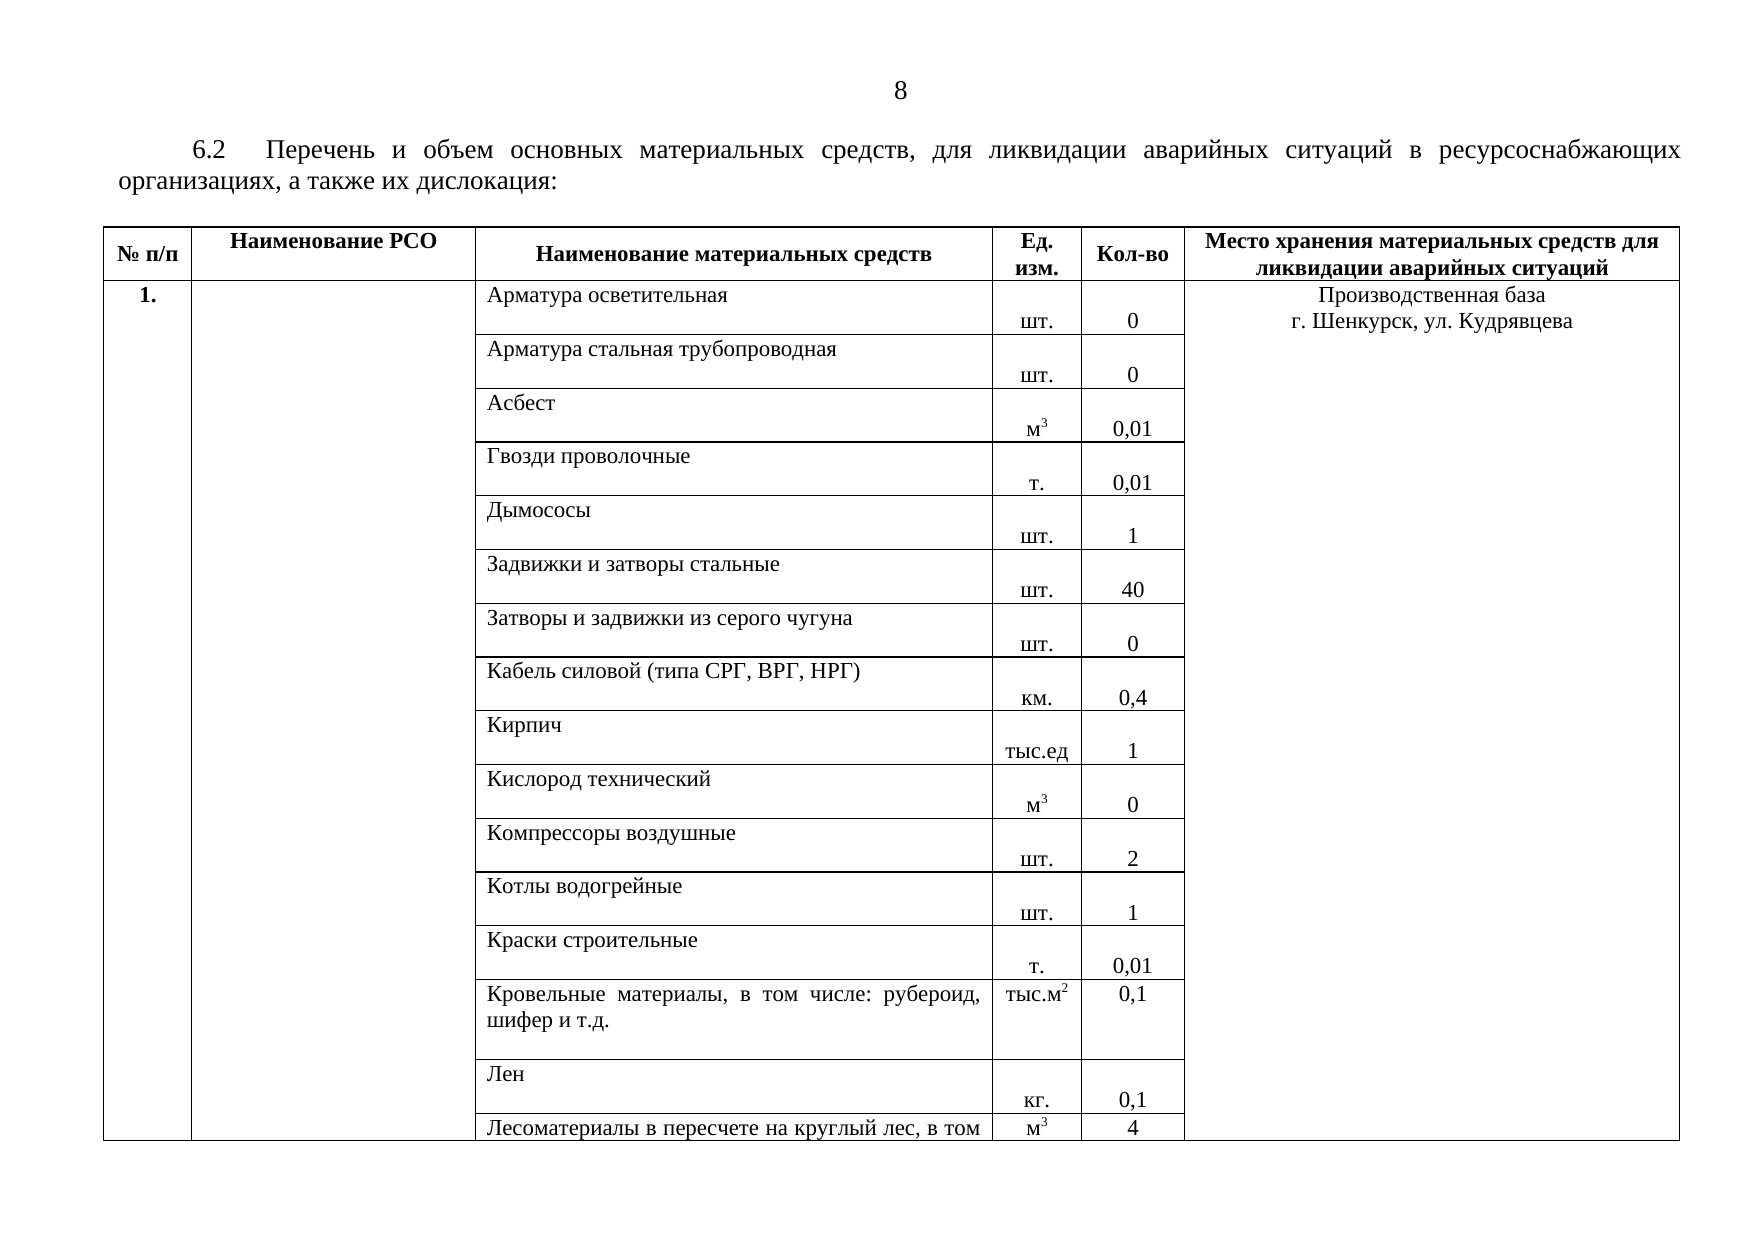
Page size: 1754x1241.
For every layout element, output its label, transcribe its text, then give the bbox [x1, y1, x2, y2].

table_cell Дымососы [476, 496, 992, 549]
table_cell км. [993, 658, 1081, 710]
table_cell шт. [993, 604, 1081, 656]
list Перечень и объем основных материальных средств, для ликвидации аварийных ситуаций в ресурсоснабжающих организациях, а также их дислокация: [118, 133, 1683, 195]
table_header Наименование материальных средств [476, 228, 992, 280]
table_cell т. [993, 443, 1081, 495]
table_cell 1. [104, 281, 191, 1140]
table_cell Компрессоры воздушные [476, 819, 992, 871]
table_cell Кровельные материалы, в том числе: рубероид, шифер и т.д. [476, 980, 992, 1059]
table_cell Задвижки и затворы стальные [476, 550, 992, 603]
table_cell 4 [1082, 1114, 1184, 1140]
table_cell т. [993, 926, 1081, 979]
table_header № п/п [104, 228, 191, 280]
table_cell тыс.ед [993, 711, 1081, 764]
table_cell [192, 281, 475, 1140]
table_cell 1 [1082, 711, 1184, 764]
table_cell Кабель силовой (типа СРГ, ВРГ, НРГ) [476, 658, 992, 710]
table_cell 0,01 [1082, 926, 1184, 979]
table_header Кол-во [1082, 228, 1184, 280]
table_cell м3 [993, 1114, 1081, 1140]
table_cell 40 [1082, 550, 1184, 603]
table_header Ед. изм. [993, 228, 1081, 280]
table_header Наименование РСО [192, 228, 475, 280]
table_cell Кирпич [476, 711, 992, 764]
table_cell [476, 1114, 992, 1140]
table_cell 1 [1082, 496, 1184, 549]
table_cell м3 [993, 389, 1081, 441]
table_cell 0 [1082, 604, 1184, 656]
table_cell 0 [1082, 281, 1184, 334]
table_cell Гвозди проволочные [476, 443, 992, 495]
table_cell 1 [1082, 873, 1184, 925]
table_cell Лен [476, 1060, 992, 1113]
table_cell 0,1 [1082, 1060, 1184, 1113]
table_cell м3 [993, 765, 1081, 818]
table_header Место хранения материальных средств для ликвидации аварийных ситуаций [1185, 228, 1679, 280]
table_cell Производственная база г. Шенкурск, ул. Кудрявцева [1185, 281, 1679, 1140]
table_cell 0,01 [1082, 443, 1184, 495]
table_cell Котлы водогрейные [476, 873, 992, 925]
table_cell Асбест [476, 389, 992, 441]
table_cell 0,1 [1082, 980, 1184, 1059]
table_cell шт. [993, 335, 1081, 388]
table_cell Арматура стальная трубопроводная [476, 335, 992, 388]
table_cell Краски строительные [476, 926, 992, 979]
table_cell шт. [993, 496, 1081, 549]
table_cell Кислород технический [476, 765, 992, 818]
table_cell 0 [1082, 335, 1184, 388]
table_cell тыс.м2 [993, 980, 1081, 1059]
table_cell шт. [993, 281, 1081, 334]
table_cell шт. [993, 550, 1081, 603]
table_cell шт. [993, 873, 1081, 925]
table_cell кг. [993, 1060, 1081, 1113]
table_cell 0,4 [1082, 658, 1184, 710]
table_cell 2 [1082, 819, 1184, 871]
table_cell Затворы и задвижки из серого чугуна [476, 604, 992, 656]
table_cell шт. [993, 819, 1081, 871]
table_cell 0,01 [1082, 389, 1184, 441]
table_cell 0 [1082, 765, 1184, 818]
table_cell Арматура осветительная [476, 281, 992, 334]
